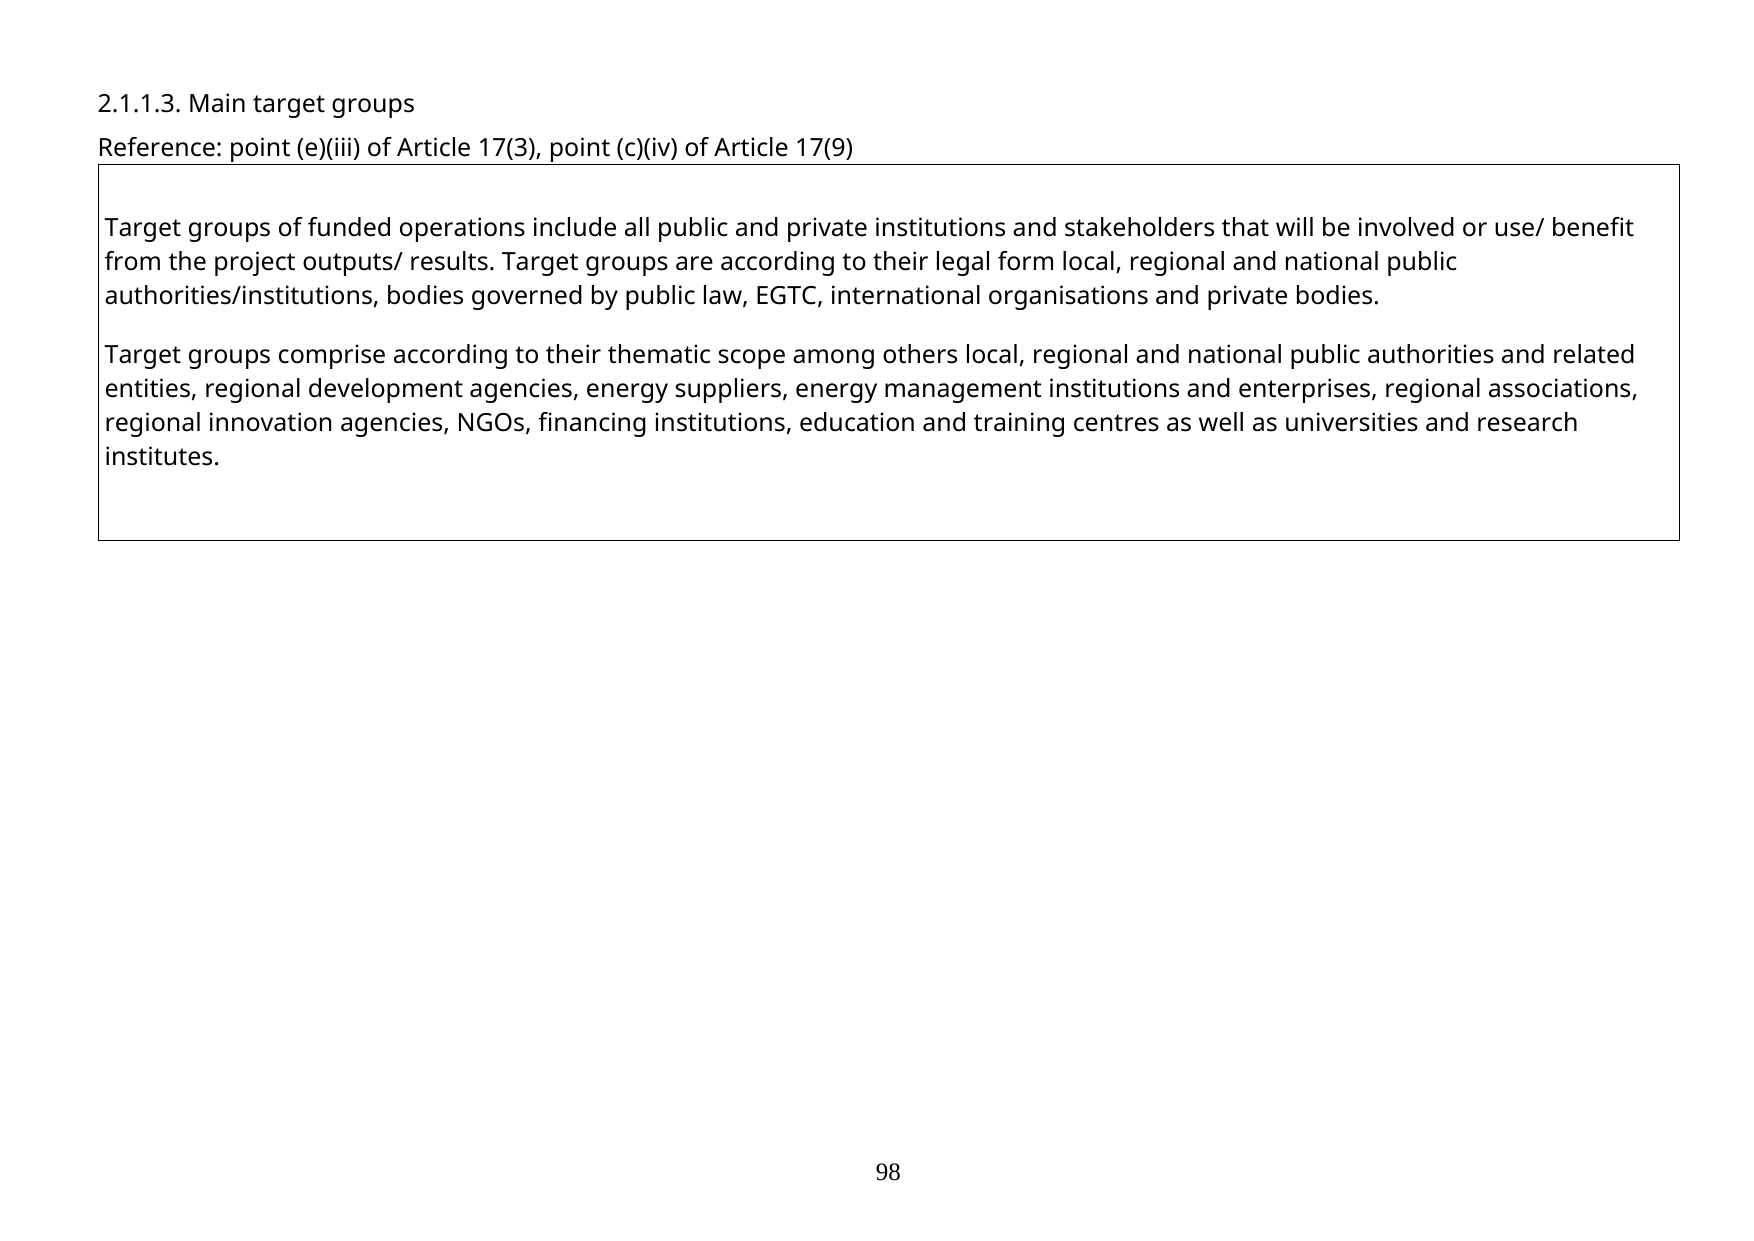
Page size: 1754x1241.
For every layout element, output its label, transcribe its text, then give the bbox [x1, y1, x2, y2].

subtitle [notranslate]2.1.1.3. Main target groups [97, 85, 1679, 119]
table_header Target groups of funded operations include all public and private institutions and stakeholders that will be involved or use/ benefit from the project outputs/ results. Target groups are according to their legal form local, regional and national public authorities/institutions, bodies governed by public law, EGTC, international organisations and private bodies. Target groups comprise according to their thematic scope among others local, regional and national public authorities and related entities, regional development agencies, energy suppliers, energy management institutions and enterprises, regional associations, regional innovation agencies, NGOs, financing institutions, education and training centres as well as universities and research institutes. [99, 165, 1679, 540]
text [notranslate]Reference: point (e)(iii) of Article 17(3), point (c)(iv) of Article 17(9)[/notranslate] [97, 130, 1679, 164]
